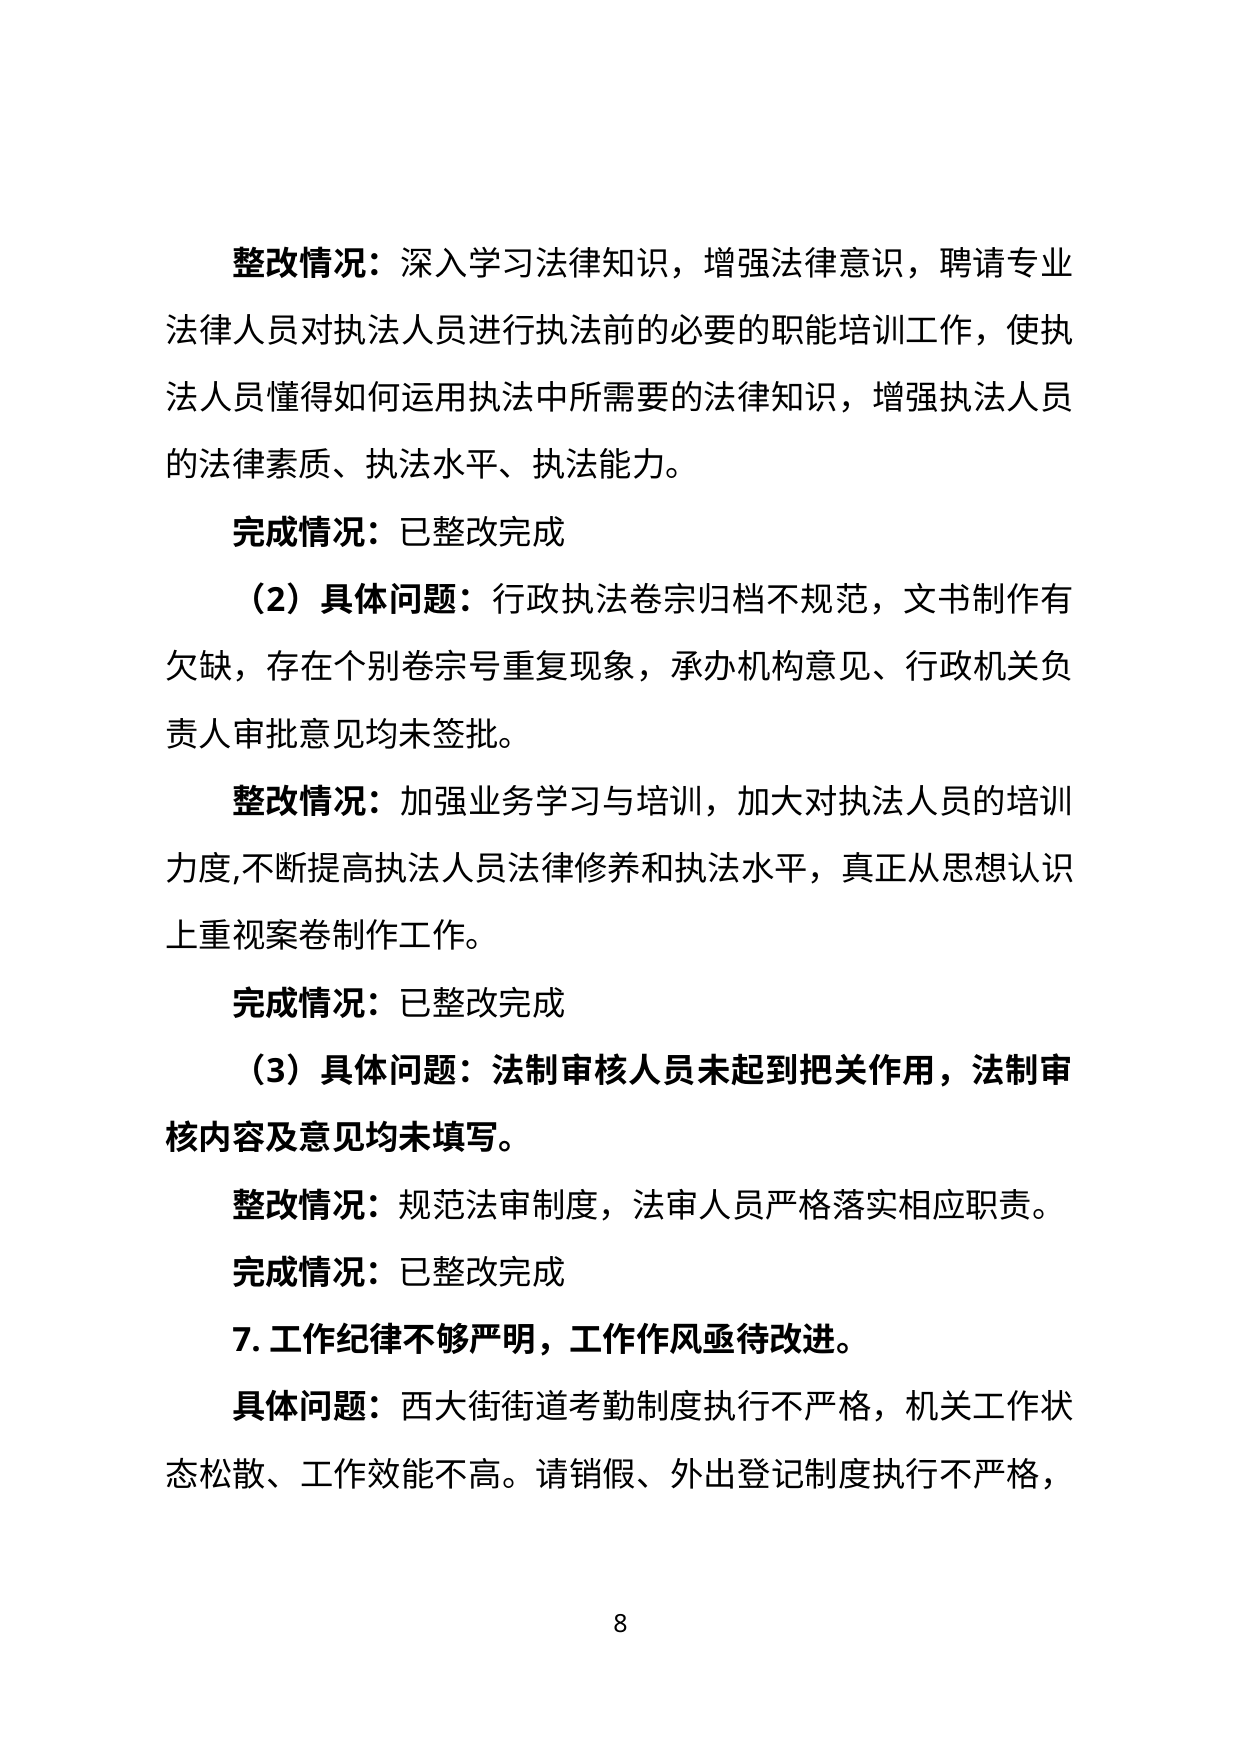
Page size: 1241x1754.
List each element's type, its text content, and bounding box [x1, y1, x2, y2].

text （2）具体问题：行政执法卷宗归档不规范，文书制作有欠缺，存在个别卷宗号重复现象，承办机构意见、行政机关负责人审批意见均未签批。 [165, 563, 1075, 765]
text （3）具体问题：法制审核人员未起到把关作用，法制审核内容及意见均未填写。 [165, 1034, 1075, 1169]
text 完成情况：已整改完成 [165, 967, 1075, 1034]
text 完成情况：已整改完成 [165, 1236, 1075, 1303]
text 整改情况：深入学习法律知识，增强法律意识，聘请专业法律人员对执法人员进行执法前的必要的职能培训工作，使执法人员懂得如何运用执法中所需要的法律知识，增强执法人员的法律素质、执法水平、执法能力。 [165, 227, 1075, 496]
text 整改情况：规范法审制度，法审人员严格落实相应职责。 [165, 1169, 1075, 1236]
text 完成情况：已整改完成 [165, 496, 1075, 563]
text 7. 工作纪律不够严明，工作作风亟待改进。 [165, 1303, 1075, 1371]
text 整改情况：加强业务学习与培训，加大对执法人员的培训力度,不断提高执法人员法律修养和执法水平，真正从思想认识上重视案卷制作工作。 [165, 765, 1075, 967]
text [165, 1371, 1075, 1505]
